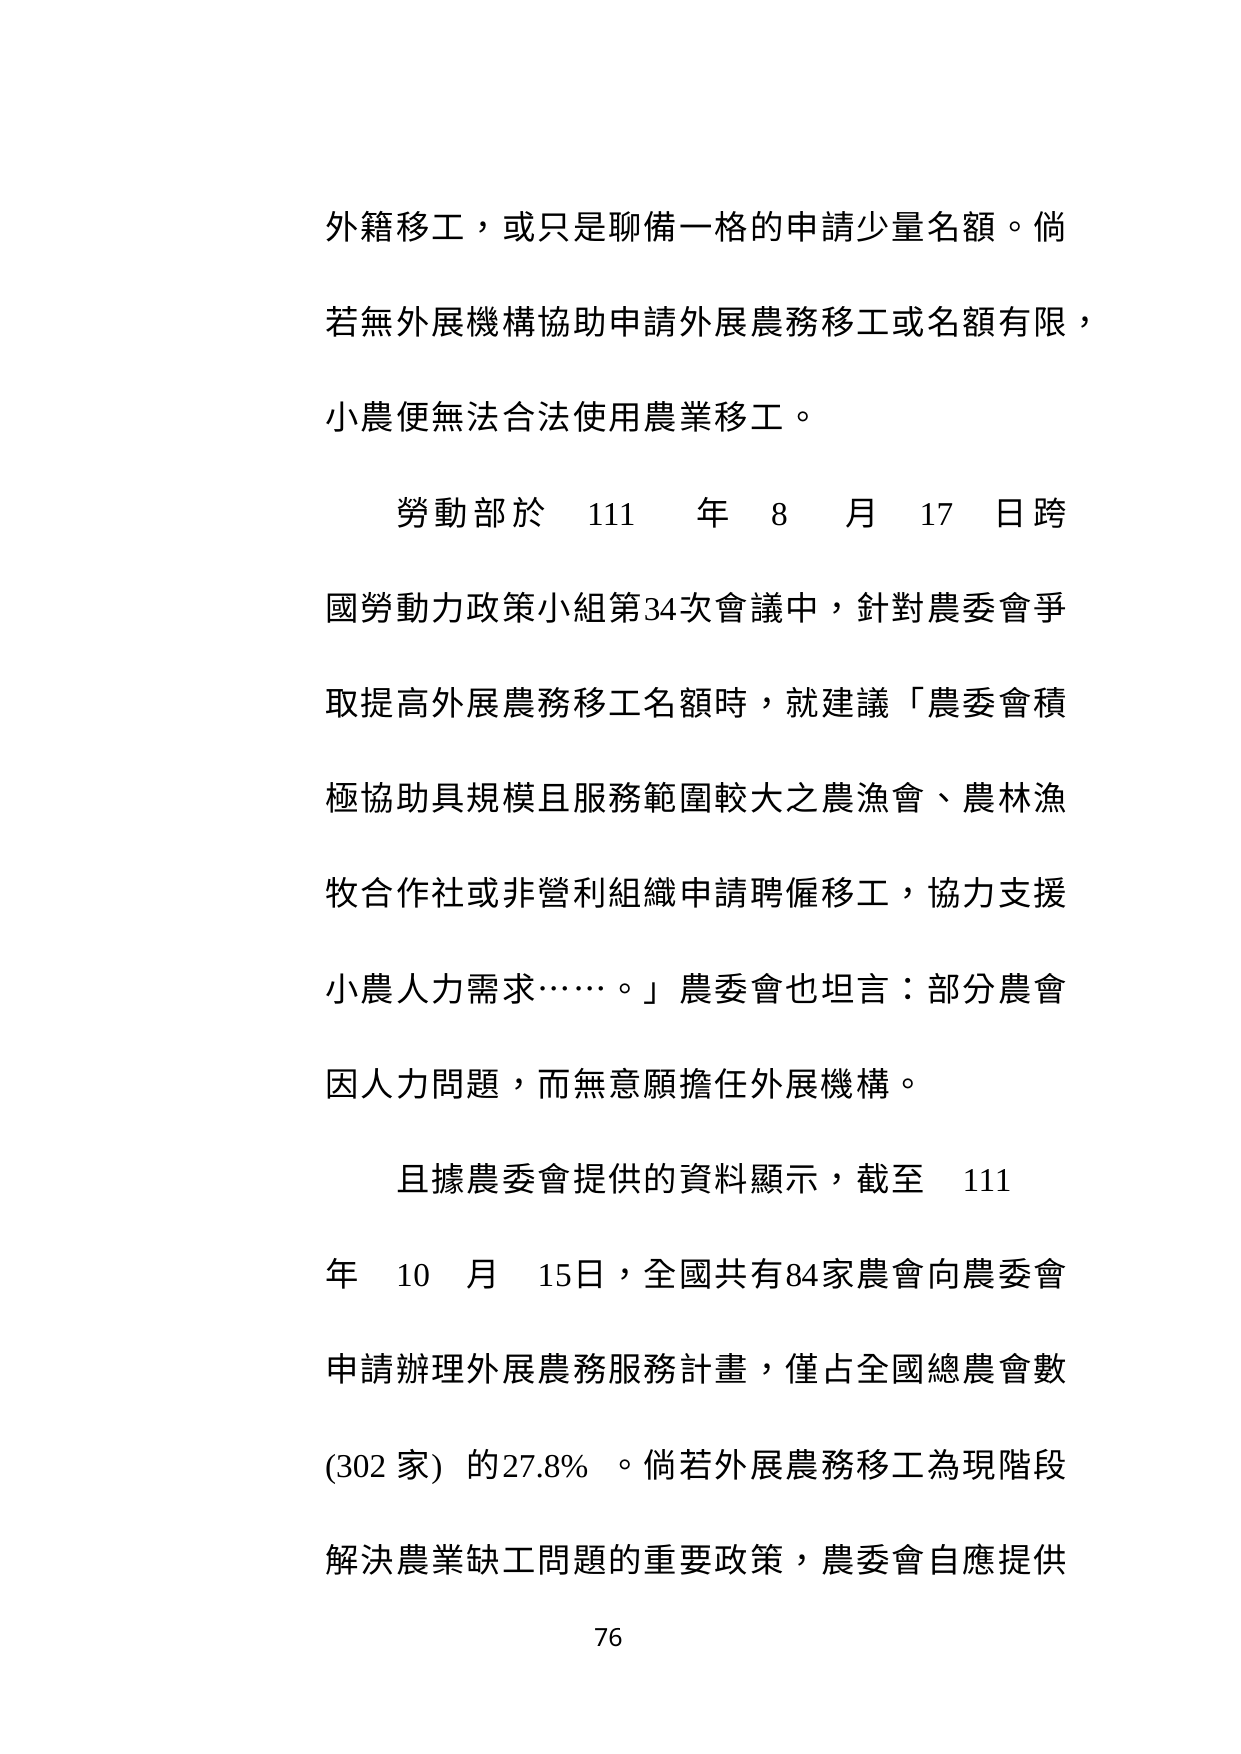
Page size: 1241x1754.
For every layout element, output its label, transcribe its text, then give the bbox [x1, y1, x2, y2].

text 勞動部於111年8月17日跨國勞動力政策小組第34次會議中，針對農委會爭取提高外展農務移工名額時，就建議「農委會積極協助具規模且服務範圍較大之農漁會、農林漁牧合作社或非營利組織申請聘僱移工，協力支援小農人力需求……。」農委會也坦言：部分農會因人力問題，而無意願擔任外展機構。 [289, 463, 1069, 1129]
text 惟外展農務移工是由外展機構作為雇主，並進行人力調度管理及訓練等工作，而有農會因人力吃緊而不願成為外展農務雇主為轄內農民申請外籍移工，或只是聊備一格的申請少量名額。倘若無外展機構協助申請外展農務移工或名額有限，小農便無法合法使用農業移工。 [289, 177, 1069, 463]
